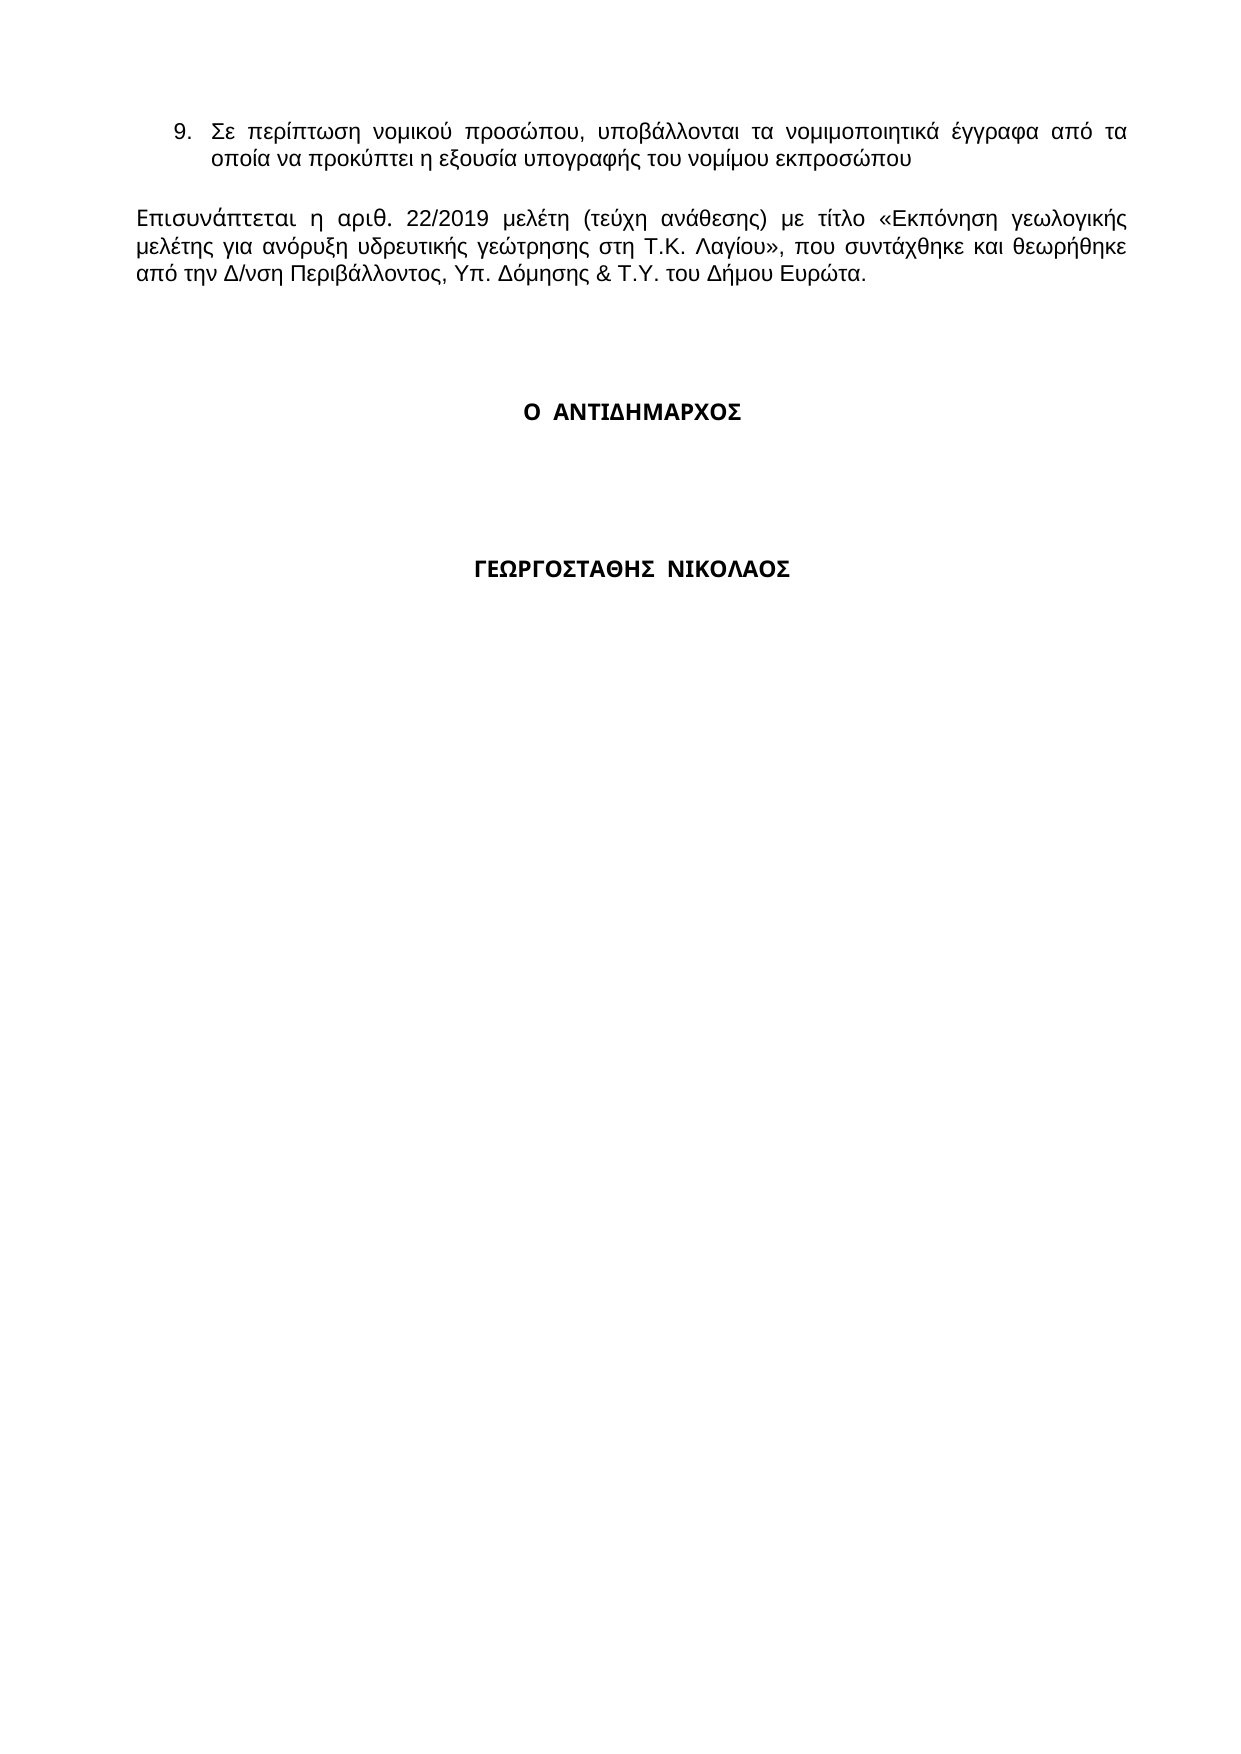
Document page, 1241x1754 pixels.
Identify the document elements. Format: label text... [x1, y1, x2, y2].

list Σε περίπτωση νομικού προσώπου, υποβάλλονται τα νομιμοποιητικά έγγραφα από τα οποία να προκύπτει η εξουσία υπογραφής του νομίμου εκπροσώπου [173, 118, 1128, 171]
text ΓΕΩΡΓΟΣΤΑΘΗΣ ΝΙΚΟΛΑΟΣ [136, 553, 1128, 584]
text Ο ΑΝΤΙΔΗΜΑΡΧΟΣ [136, 396, 1128, 428]
text Επισυνάπτεται η αριθ. 22/2019 μελέτη (τεύχη ανάθεσης) με τίτλο «Εκπόνηση γεωλογικής μελέτης για ανόρυξη υδρευτικής γεώτρησης στη Τ.Κ. Λαγίου», που συντάχθηκε και θεωρήθηκε από την Δ/νση Περιβάλλοντος, Υπ. Δόμησης & Τ.Υ. του Δήμου Ευρώτα. [136, 202, 1128, 286]
